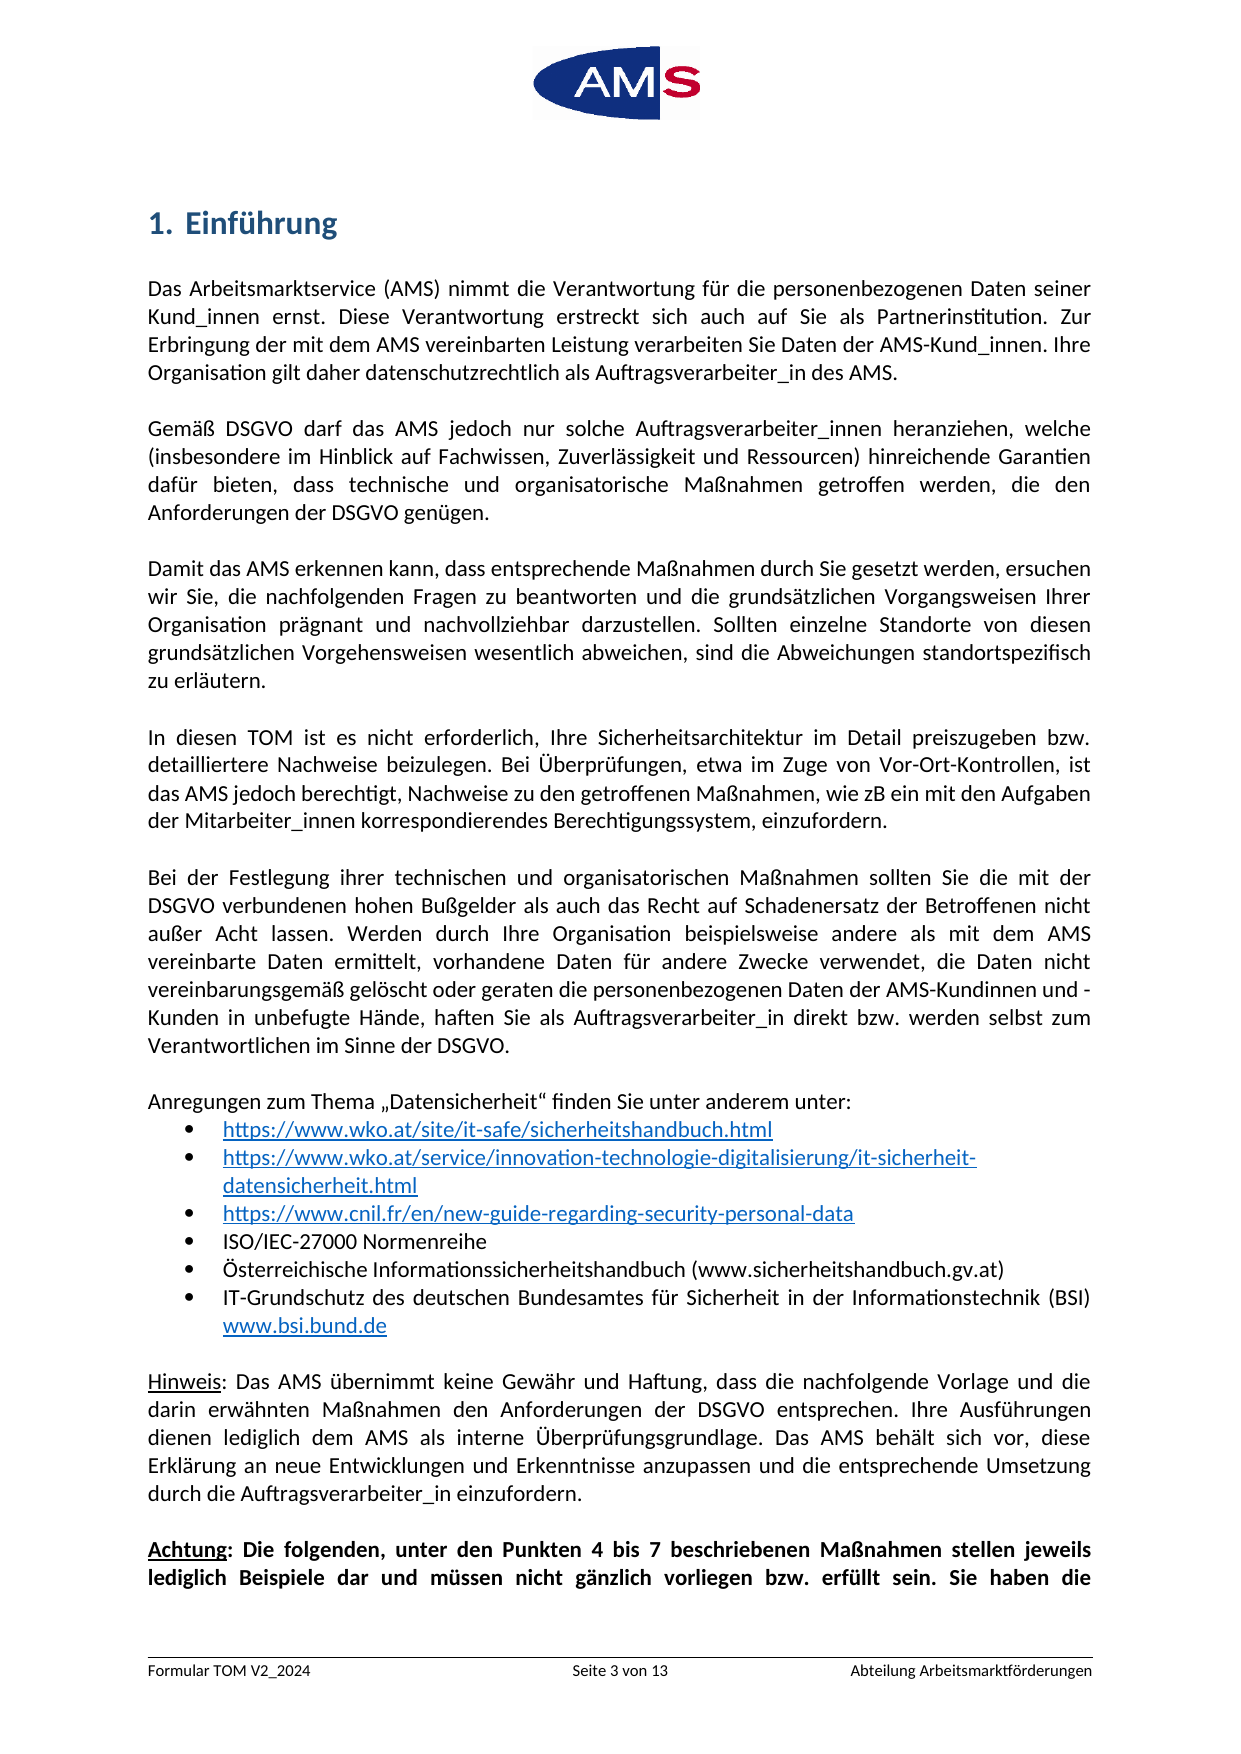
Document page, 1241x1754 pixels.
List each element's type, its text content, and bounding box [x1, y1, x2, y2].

picture [531, 46, 700, 119]
text Das Arbeitsmarktservice (AMS) nimmt die Verantwortung für die personenbezogenen Daten seiner Kund_innen ernst. Diese Verantwortung erstreckt sich auch auf Sie als Partnerinstitution. Zur Erbringung der mit dem AMS vereinbarten Leistung verarbeiten Sie Daten der AMS-Kund_innen. Ihre Organisation gilt daher datenschutzrechtlich als Auftragsverarbeiter_in des AMS. [148, 274, 1093, 386]
list ISO/IEC-27000 Normenreihe [185, 1227, 1093, 1255]
subtitle Einführung [148, 202, 1093, 243]
text Damit das AMS erkennen kann, dass entsprechende Maßnahmen durch Sie gesetzt werden, ersuchen wir Sie, die nachfolgenden Fragen zu beantworten und die grundsätzlichen Vorgangsweisen Ihrer Organisation prägnant und nachvollziehbar darzustellen. Sollten einzelne Standorte von diesen grundsätzlichen Vorgehensweisen wesentlich abweichen, sind die Abweichungen standortspezifisch zu erläutern. [148, 554, 1093, 694]
text Hinweis: Das AMS übernimmt keine Gewähr und Haftung, dass die nachfolgende Vorlage und die darin erwähnten Maßnahmen den Anforderungen der DSGVO entsprechen. Ihre Ausführungen dienen lediglich dem AMS als interne Überprüfungsgrundlage. Das AMS behält sich vor, diese Erklärung an neue Entwicklungen und Erkenntnisse anzupassen und die entsprechende Umsetzung durch die Auftragsverarbeiter_in einzufordern. [148, 1367, 1093, 1507]
list Österreichische Informationssicherheitshandbuch (www.sicherheitshandbuch.gv.at) [185, 1255, 1093, 1283]
text In diesen TOM ist es nicht erforderlich, Ihre Sicherheitsarchitektur im Detail preiszugeben bzw. detailliertere Nachweise beizulegen. Bei Überprüfungen, etwa im Zuge von Vor-Ort-Kontrollen, ist das AMS jedoch berechtigt, Nachweise zu den getroffenen Maßnahmen, wie zB ein mit den Aufgaben der Mitarbeiter_innen korrespondierendes Berechtigungssystem, einzufordern. [148, 723, 1093, 835]
text Gemäß DSGVO darf das AMS jedoch nur solche Auftragsverarbeiter_innen heranziehen, welche (insbesondere im Hinblick auf Fachwissen, Zuverlässigkeit und Ressourcen) hinreichende Garantien dafür bieten, dass technische und organisatorische Maßnahmen getroffen werden, die den Anforderungen der DSGVO genügen. [148, 414, 1093, 526]
list https://www.wko.at/service/innovation-technologie-digitalisierung/it-sicherheit-datensicherheit.html [185, 1143, 1093, 1199]
text Bei der Festlegung ihrer technischen und organisatorischen Maßnahmen sollten Sie die mit der DSGVO verbundenen hohen Bußgelder als auch das Recht auf Schadenersatz der Betroffenen nicht außer Acht lassen. Werden durch Ihre Organisation beispielsweise andere als mit dem AMS vereinbarte Daten ermittelt, vorhandene Daten für andere Zwecke verwendet, die Daten nicht vereinbarungsgemäß gelöscht oder geraten die personenbezogenen Daten der AMS-Kundinnen und -Kunden in unbefugte Hände, haften Sie als Auftragsverarbeiter_in direkt bzw. werden selbst zum Verantwortlichen im Sinne der DSGVO. [148, 863, 1093, 1059]
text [148, 1535, 1093, 1591]
list https://www.cnil.fr/en/new-guide-regarding-security-personal-data [185, 1199, 1093, 1227]
list IT-Grundschutz des deutschen Bundesamtes für Sicherheit in der Informationstechnik (BSI) www.bsi.bund.de [185, 1283, 1093, 1339]
text Anregungen zum Thema „Datensicherheit“ finden Sie unter anderem unter: [148, 1087, 1093, 1115]
list https://www.wko.at/site/it-safe/sicherheitshandbuch.html [185, 1115, 1093, 1143]
